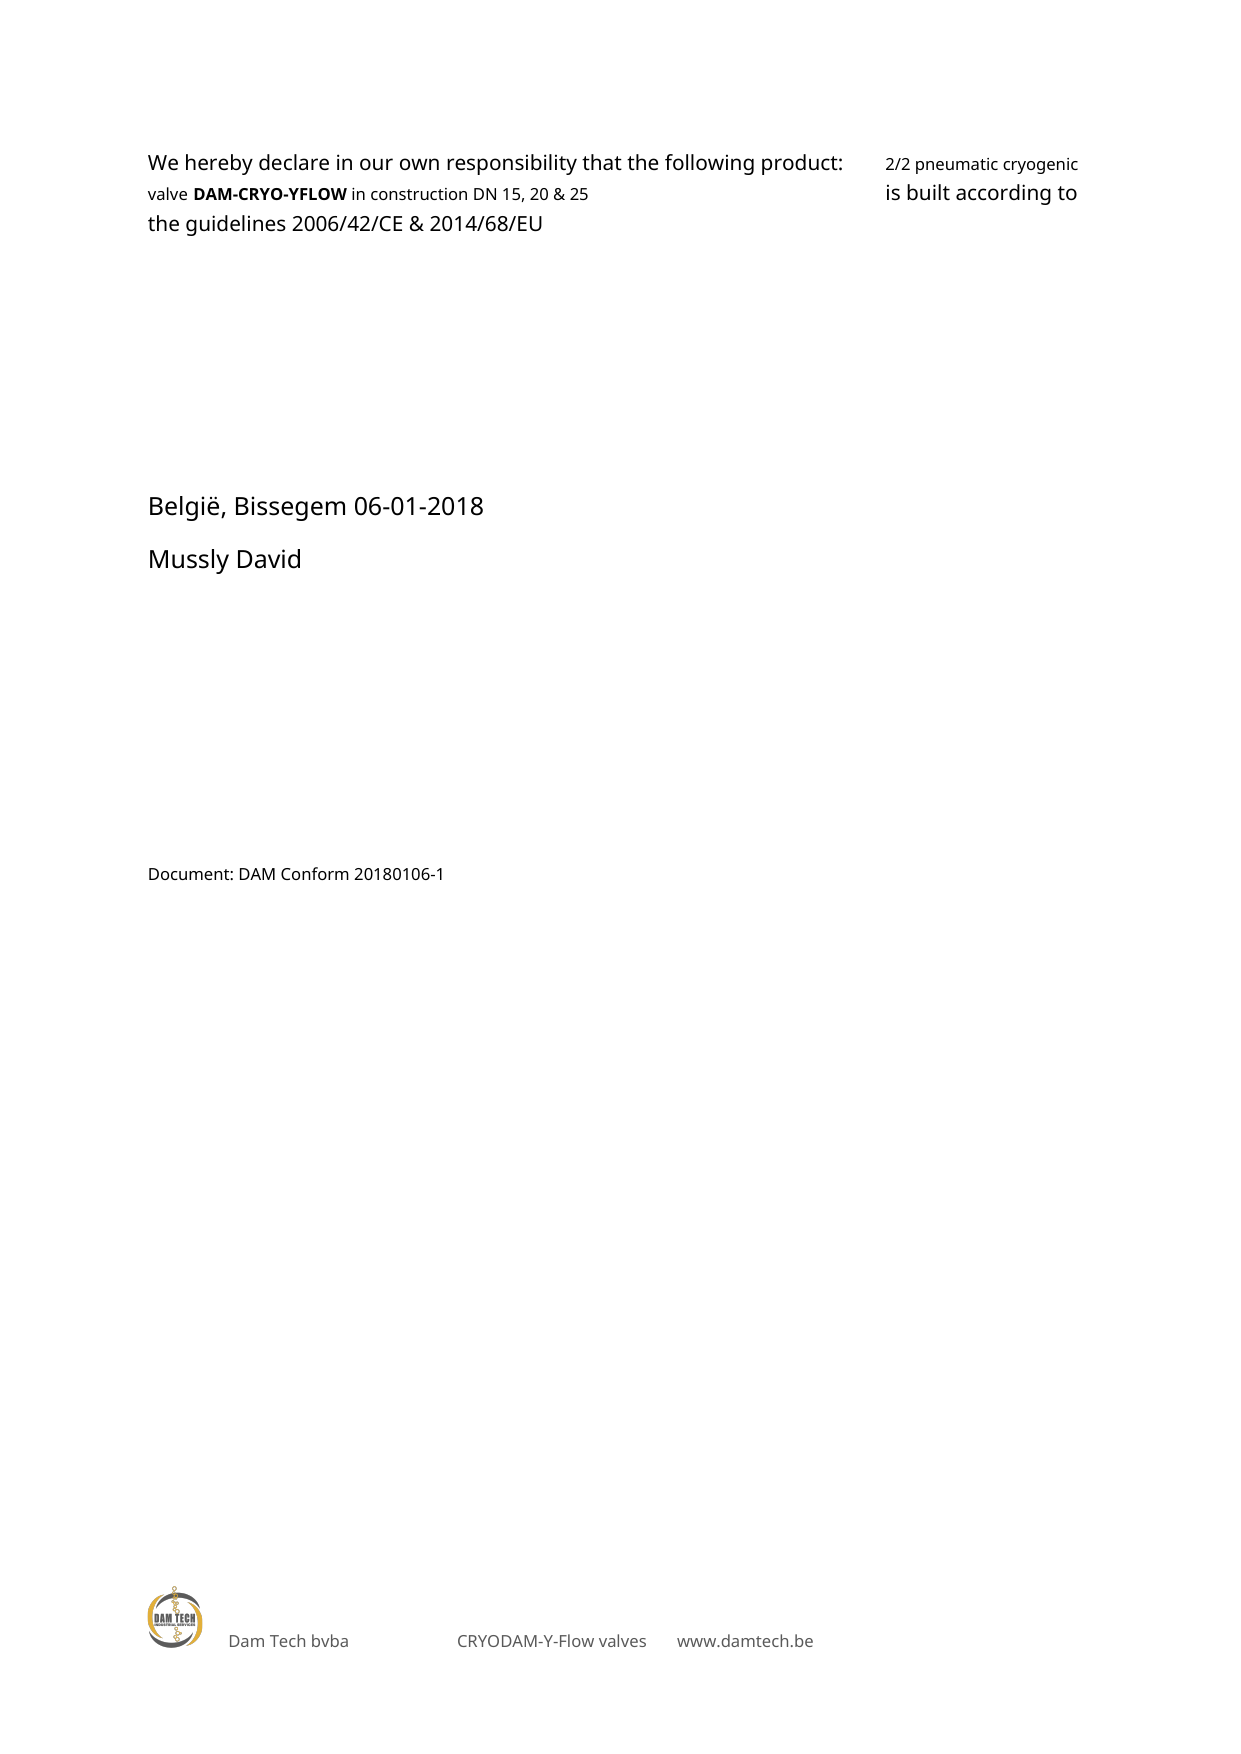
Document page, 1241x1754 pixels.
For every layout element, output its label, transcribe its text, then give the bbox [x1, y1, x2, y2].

text België, Bissegem 06-01-2018 [148, 488, 1093, 522]
text Mussly David [148, 542, 1093, 576]
text We hereby declare in our own responsibility that the following product: 2/2 pneumatic cryogenic valve DAM-CRYO-YFLOW in construction DN 15, 20 & 25 is built according to the guidelines 2006/42/CE & 2014/68/EU [148, 148, 1093, 237]
picture [147, 1586, 203, 1648]
text Document: DAM Conform 20180106-1 [148, 862, 1093, 885]
